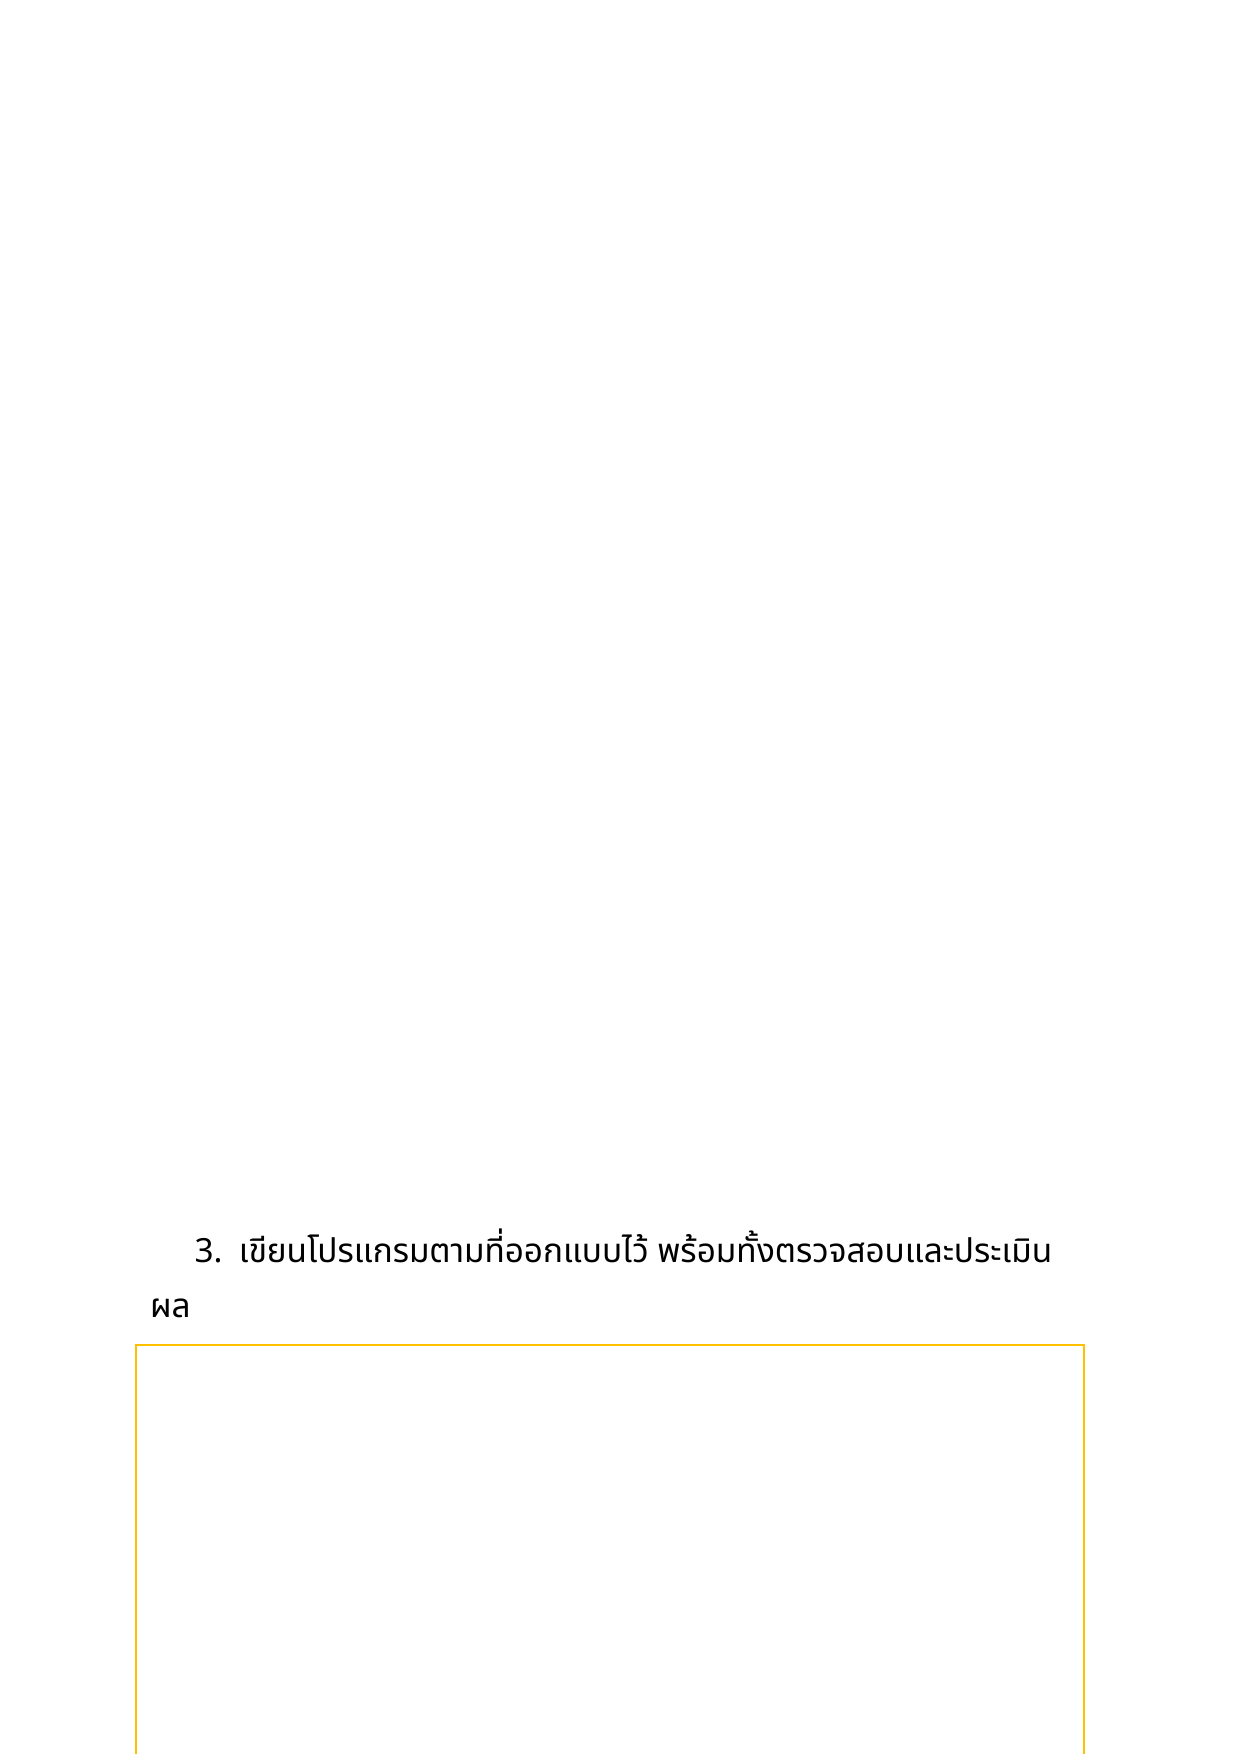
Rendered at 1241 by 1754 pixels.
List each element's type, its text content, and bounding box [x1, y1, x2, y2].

text 3. เขียนโปรแกรมตามที่ออกแบบไว้ พร้อมทั้งตรวจสอบและประเมินผล [150, 1227, 1090, 1332]
